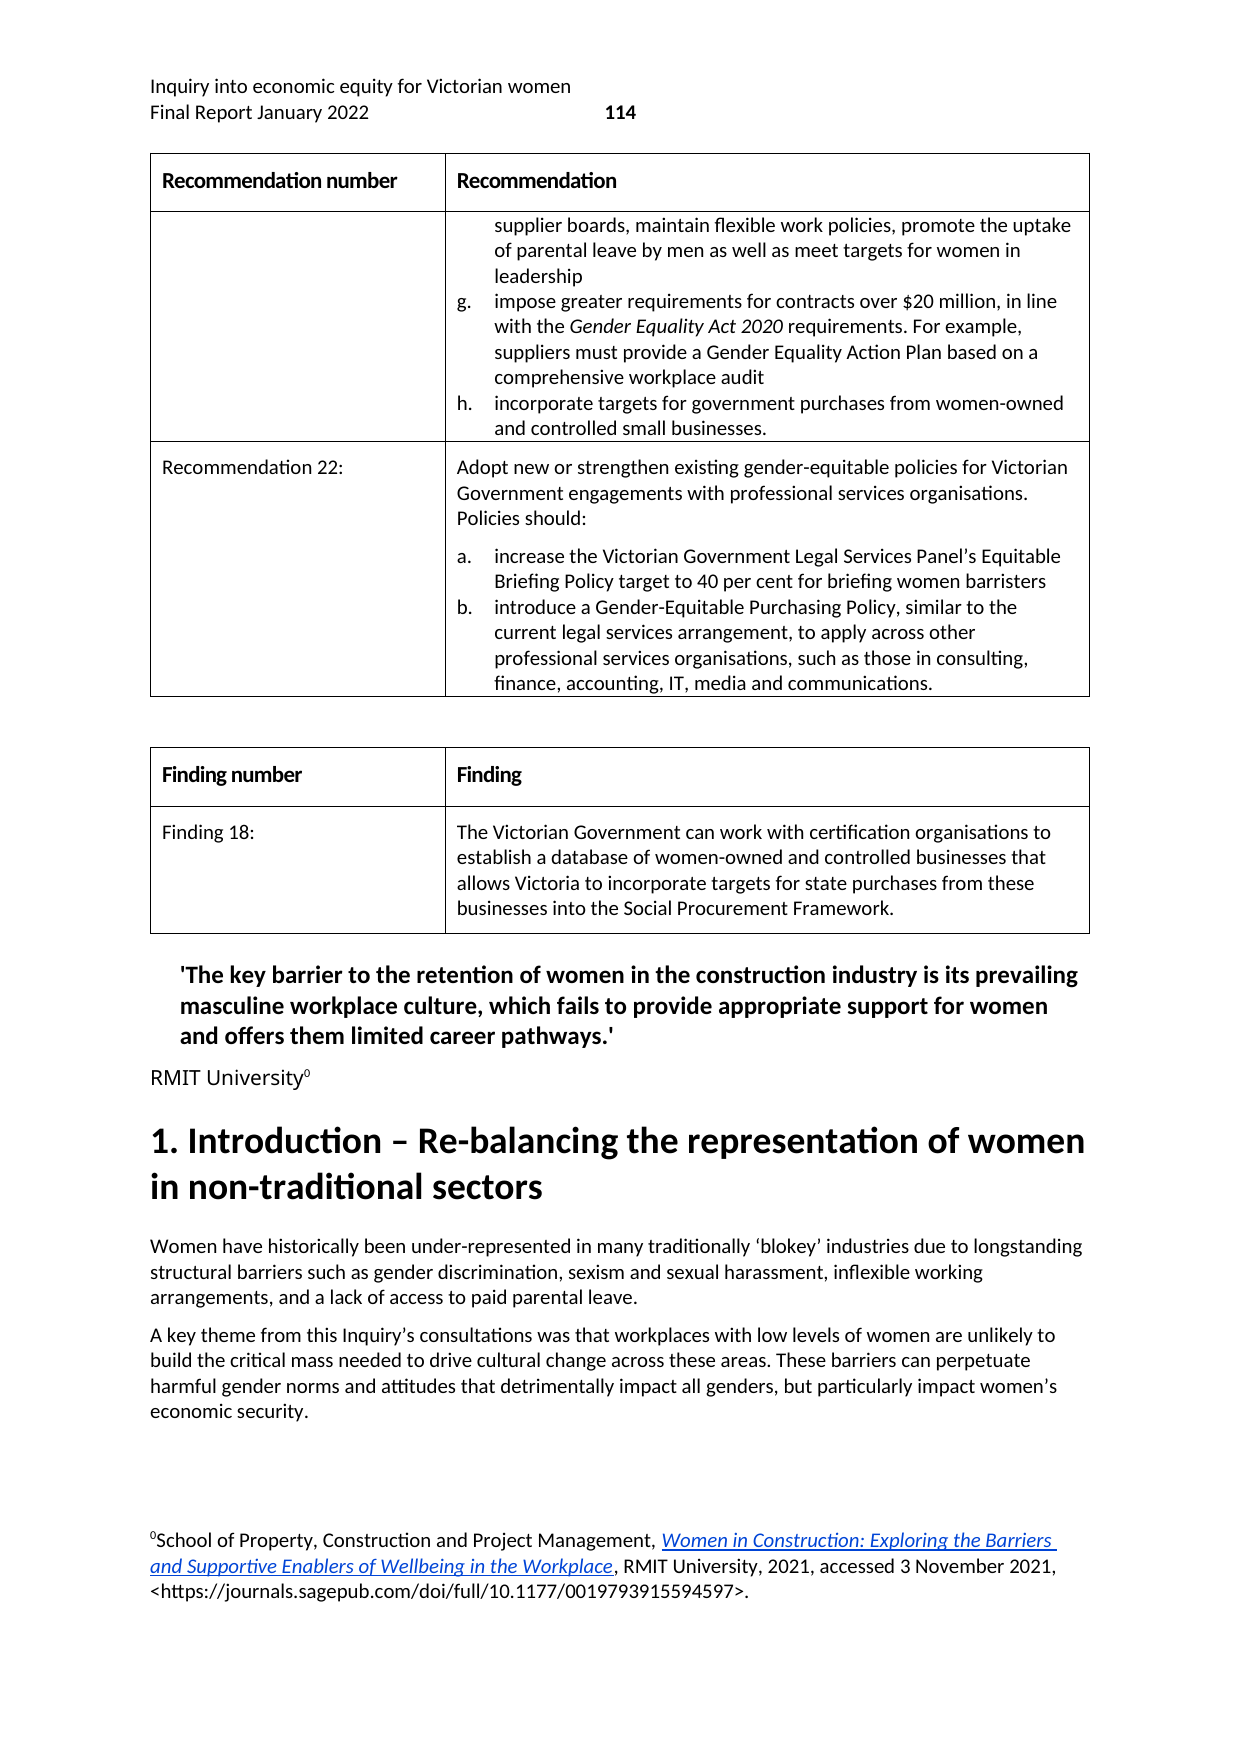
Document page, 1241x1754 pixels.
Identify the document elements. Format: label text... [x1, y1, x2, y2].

table_cell The Victorian Government can work with certification organisations to establish a database of women-owned and controlled businesses that allows Victoria to incorporate targets for state purchases from these businesses into the Social Procurement Framework. [446, 807, 1089, 933]
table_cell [446, 212, 1089, 441]
text A key theme from this Inquiry’s consultations was that workplaces with low levels of women are unlikely to build the critical mass needed to drive cultural change across these areas. These barriers can perpetuate harmful gender norms and attitudes that detrimentally impact all genders, but particularly impact women’s economic security. [150, 1322, 1090, 1424]
table_header Recommendation number [151, 154, 445, 211]
table_header Finding [446, 748, 1089, 806]
table_header Recommendation [446, 154, 1089, 211]
text Women have historically been under-represented in many traditionally ‘blokey’ industries due to longstanding structural barriers such as gender discrimination, sexism and sexual harassment, inflexible working arrangements, and a lack of access to paid parental leave. [150, 1233, 1090, 1310]
table_header Finding number [151, 748, 445, 806]
table_cell Recommendation 22: [151, 442, 445, 696]
text RMIT University [150, 1063, 1090, 1092]
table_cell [151, 212, 445, 441]
subtitle 1. Introduction – Re-balancing the representation of women in non-traditional sectors [150, 1117, 1090, 1208]
table_cell Finding 18: [151, 807, 445, 933]
table_cell Adopt new or strengthen existing gender-equitable policies for Victorian Government engagements with professional services organisations. Policies should: increase the Victorian Government Legal Services Panel’s Equitable Briefing Policy target to 40 per cent for briefing women barristers introduce a Gender-Equitable Purchasing Policy, similar to the current legal services arrangement, to apply across other professional services organisations, such as those in consulting, finance, accounting, IT, media and communications. [446, 442, 1089, 696]
text 'The key barrier to the retention of women in the construction industry is its prevailing masculine workplace culture, which fails to provide appropriate support for women and offers them limited career pathways.' [179, 959, 1090, 1051]
